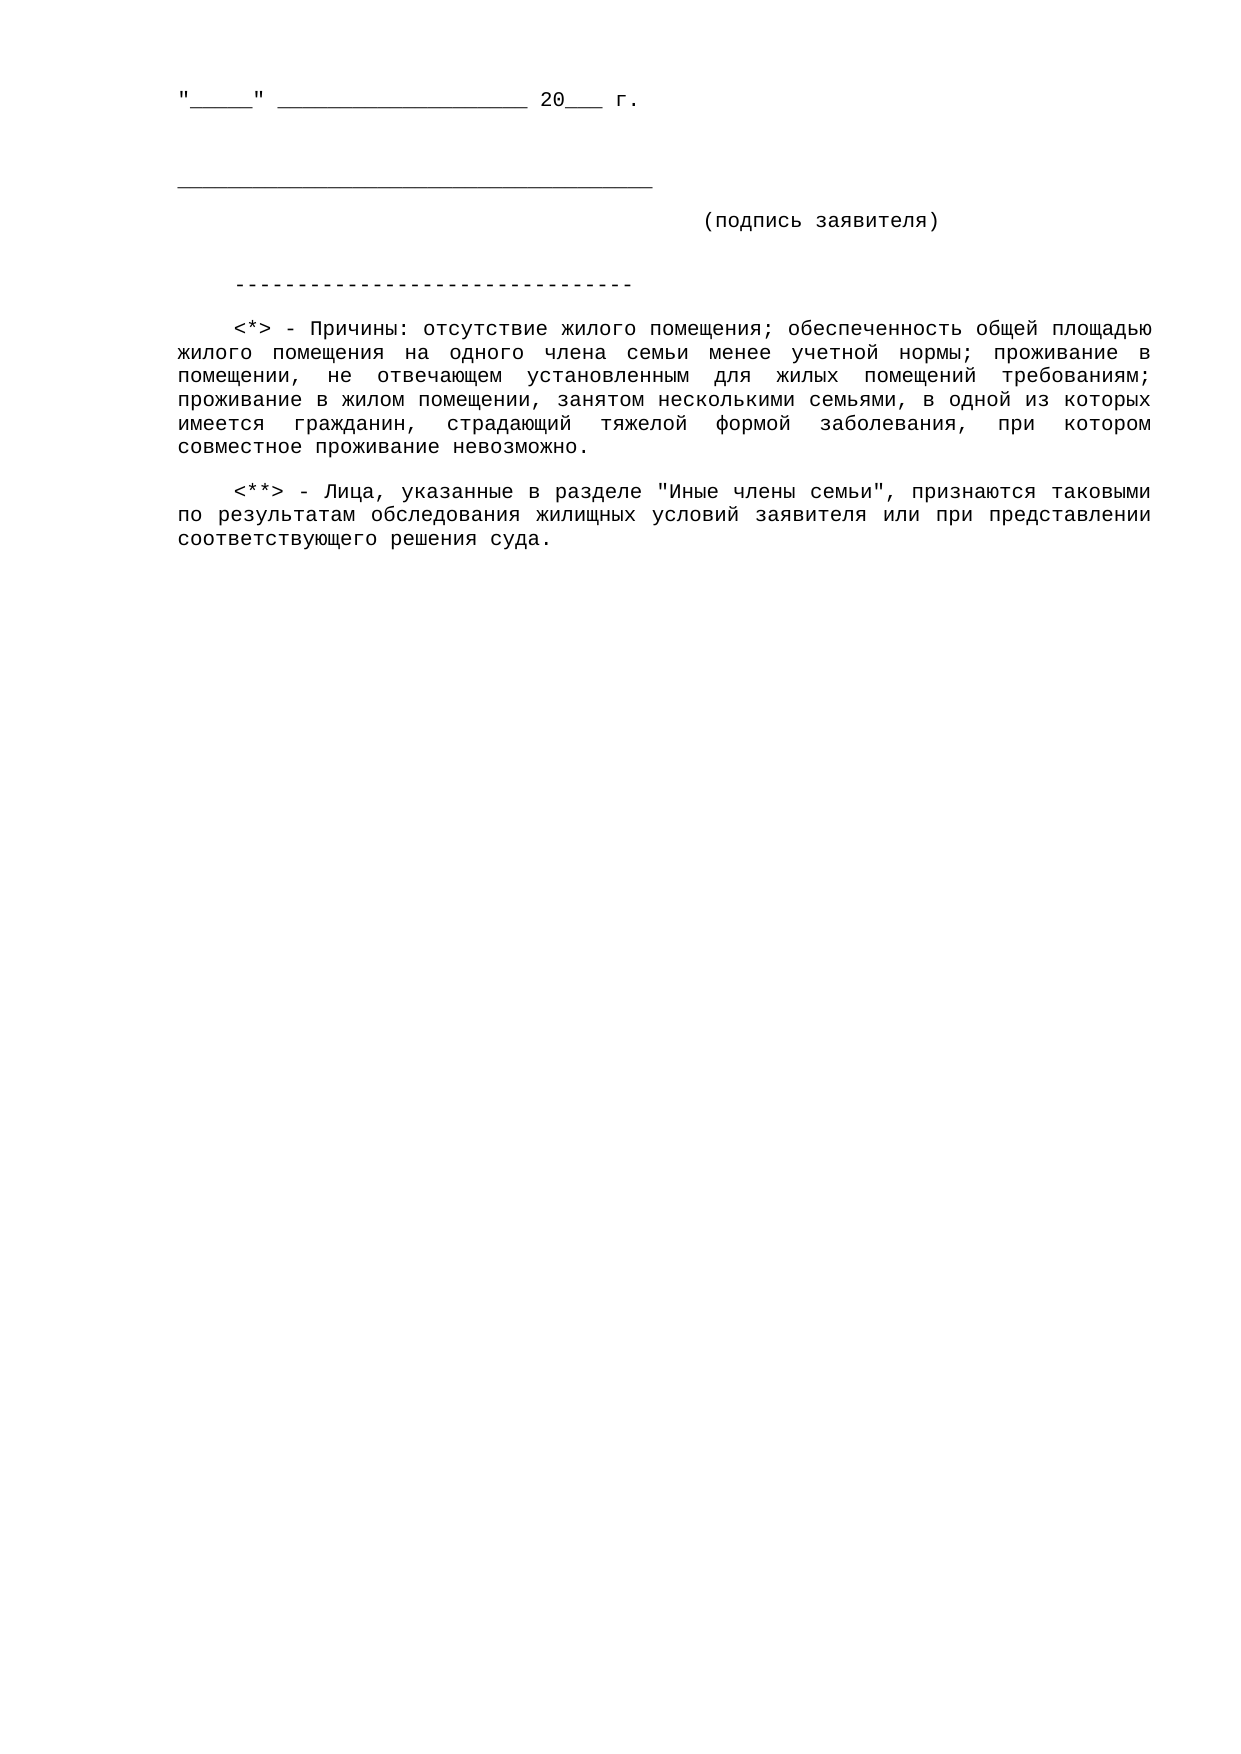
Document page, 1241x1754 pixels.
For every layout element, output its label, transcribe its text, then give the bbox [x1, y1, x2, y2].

text ______________________________________ [177, 169, 1152, 193]
text -------------------------------- [177, 273, 1152, 297]
text <**> - Лица, указанные в разделе "Иные члены семьи", признаются таковыми по результатам обследования жилищных условий заявителя или при представлении соответствующего решения суда. [177, 481, 1152, 552]
text (подпись заявителя) [177, 209, 1152, 233]
text <*> - Причины: отсутствие жилого помещения; обеспеченность общей площадью жилого помещения на одного члена семьи менее учетной нормы; проживание в помещении, не отвечающем установленным для жилых помещений требованиям; проживание в жилом помещении, занятом несколькими семьями, в одной из которых имеется гражданин, страдающий тяжелой формой заболевания, при котором совместное проживание невозможно. [177, 318, 1152, 460]
text "_____" ____________________ 20___ г. [177, 89, 1152, 112]
